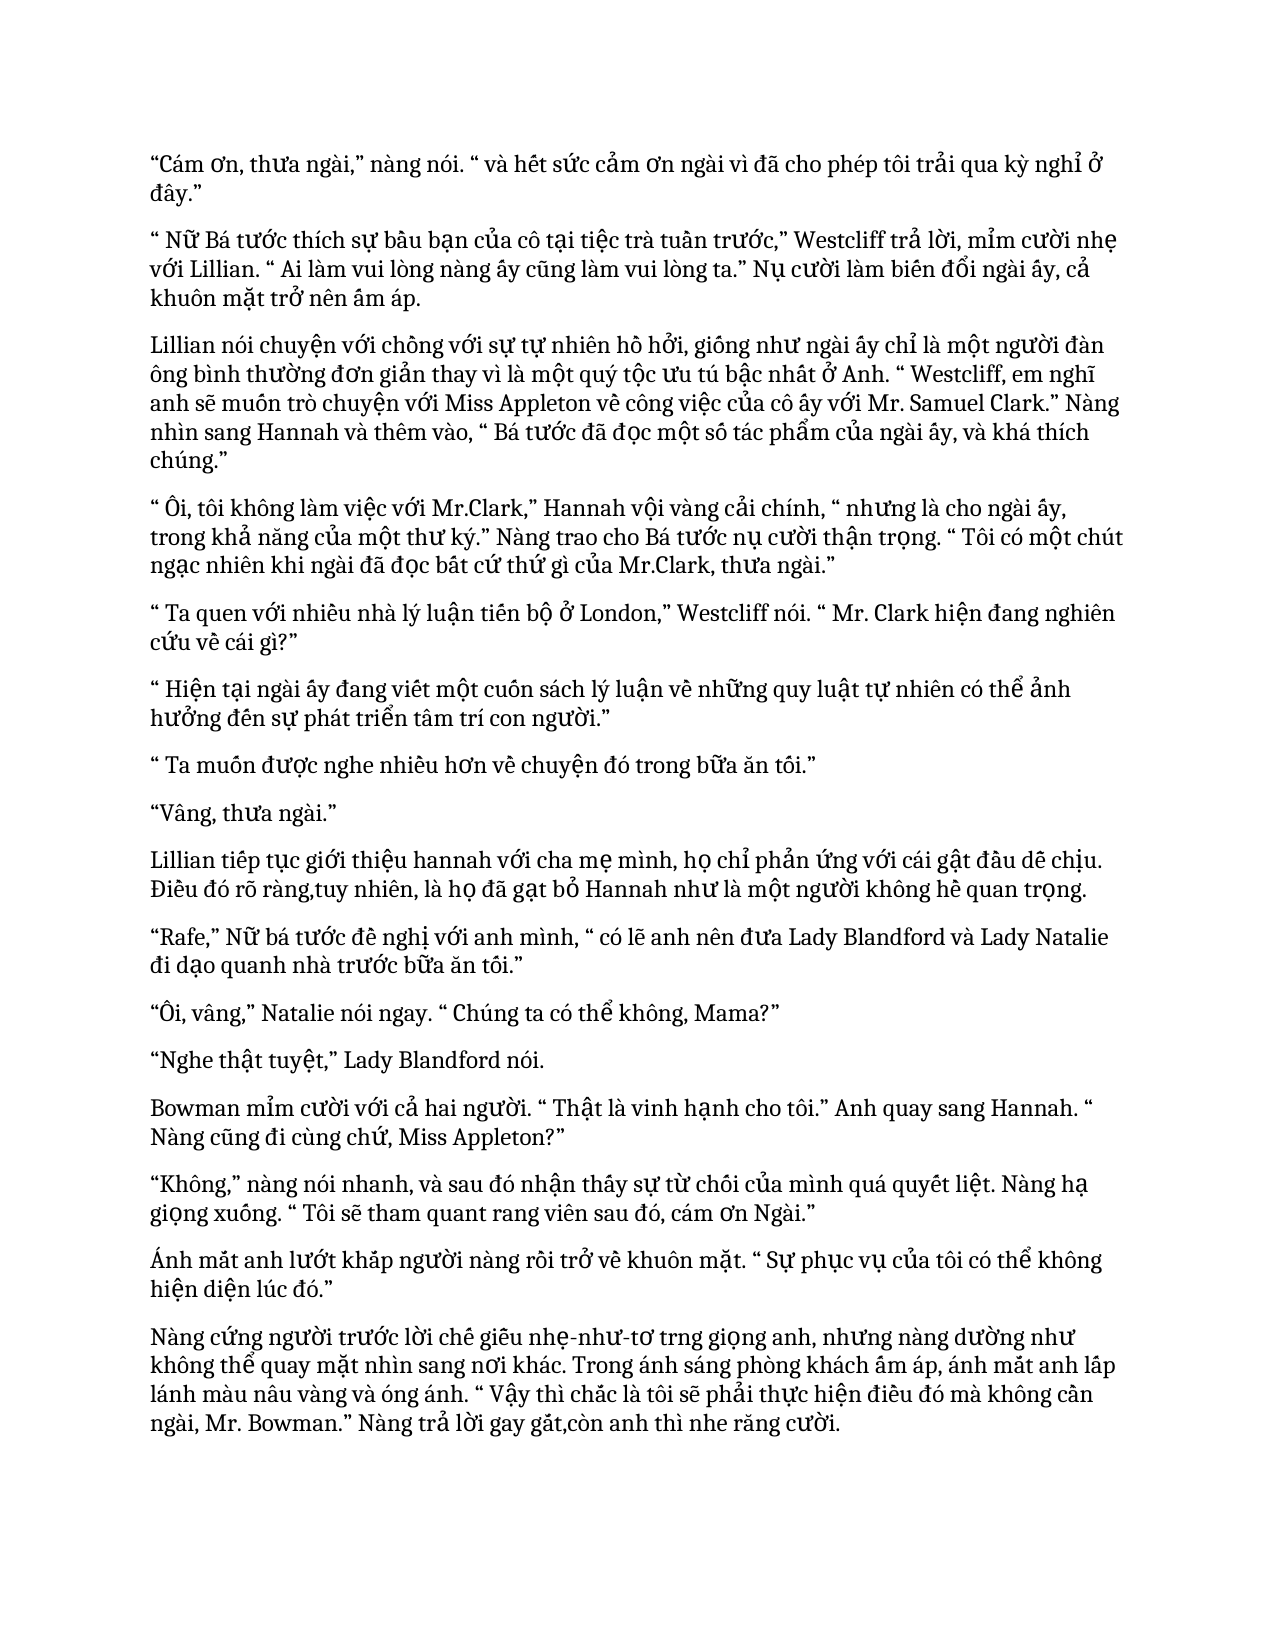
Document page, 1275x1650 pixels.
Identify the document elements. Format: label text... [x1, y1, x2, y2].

text Ánh mắt anh lướt khắp người nàng rồi trở về khuôn mặt. “ Sự phục vụ của tôi có thể không hiện diện lúc đó.” [150, 1246, 1125, 1304]
text Bowman mỉm cười với cả hai người. “ Thật là vinh hạnh cho tôi.” Anh quay sang Hannah. “ Nàng cũng đi cùng chứ, Miss Appleton?” [150, 1094, 1125, 1151]
text “Nghe thật tuyệt,” Lady Blandford nói. [150, 1046, 1125, 1075]
text “Cám ơn, thưa ngài,” nàng nói. “ và hết sức cảm ơn ngài vì đã cho phép tôi trải qua kỳ nghỉ ở đây.” [150, 150, 1125, 207]
text “Không,” nàng nói nhanh, và sau đó nhận thấy sự từ chối của mình quá quyết liệt. Nàng hạ giọng xuống. “ Tôi sẽ tham quant rang viên sau đó, cám ơn Ngài.” [150, 1170, 1125, 1227]
text “ Ôi, tôi không làm việc với Mr.Clark,” Hannah vội vàng cải chính, “ nhưng là cho ngài ấy, trong khả năng của một thư ký.” Nàng trao cho Bá tước nụ cười thận trọng. “ Tôi có một chút ngạc nhiên khi ngài đã đọc bất cứ thứ gì của Mr.Clark, thưa ngài.” [150, 494, 1125, 580]
text Lillian tiếp tục giới thiệu hannah với cha mẹ mình, họ chỉ phản ứng với cái gật đầu dễ chịu. Điều đó rõ ràng,tuy nhiên, là họ đã gạt bỏ Hannah như là một người không hề quan trọng. [150, 846, 1125, 904]
text Nàng cứng người trước lời chế giễu nhẹ-như-tơ trng giọng anh, nhưng nàng dường như không thể quay mặt nhìn sang nơi khác. Trong ánh sáng phòng khách ấm áp, ánh mắt anh lấp lánh màu nâu vàng và óng ánh. “ Vậy thì chắc là tôi sẽ phải thực hiện điều đó mà không cần ngài, Mr. Bowman.” Nàng trả lời gay gắt,còn anh thì nhe răng cười. [150, 1322, 1125, 1437]
text Lillian nói chuyện với chồng với sự tự nhiên hồ hởi, giống như ngài ấy chỉ là một người đàn ông bình thường đơn giản thay vì là một quý tộc ưu tú bậc nhất ở Anh. “ Westcliff, em nghĩ anh sẽ muốn trò chuyện với Miss Appleton về công việc của cô ấy với Mr. Samuel Clark.” Nàng nhìn sang Hannah và thêm vào, “ Bá tước đã đọc một số tác phẩm của ngài ấy, và khá thích chúng.” [150, 331, 1125, 475]
text “ Hiện tại ngài ấy đang viết một cuốn sách lý luận về những quy luật tự nhiên có thể ảnh hưởng đến sự phát triển tâm trí con người.” [150, 675, 1125, 732]
text “ Ta quen với nhiều nhà lý luận tiến bộ ở London,” Westcliff nói. “ Mr. Clark hiện đang nghiên cứu về cái gì?” [150, 599, 1125, 656]
text “ Nữ Bá tước thích sự bầu bạn của cô tại tiệc trà tuần trước,” Westcliff trả lời, mỉm cười nhẹ với Lillian. “ Ai làm vui lòng nàng ấy cũng làm vui lòng ta.” Nụ cười làm biến đổi ngài ấy, cả khuôn mặt trở nên ấm áp. [150, 226, 1125, 312]
text “ Ta muốn được nghe nhiều hơn về chuyện đó trong bữa ăn tối.” [150, 751, 1125, 780]
text “Ôi, vâng,” Natalie nói ngay. “ Chúng ta có thể không, Mama?” [150, 999, 1125, 1027]
text “Rafe,” Nữ bá tước đề nghị với anh mình, “ có lẽ anh nên đưa Lady Blandford và Lady Natalie đi dạo quanh nhà trước bữa ăn tối.” [150, 922, 1125, 980]
text “Vâng, thưa ngài.” [150, 799, 1125, 827]
